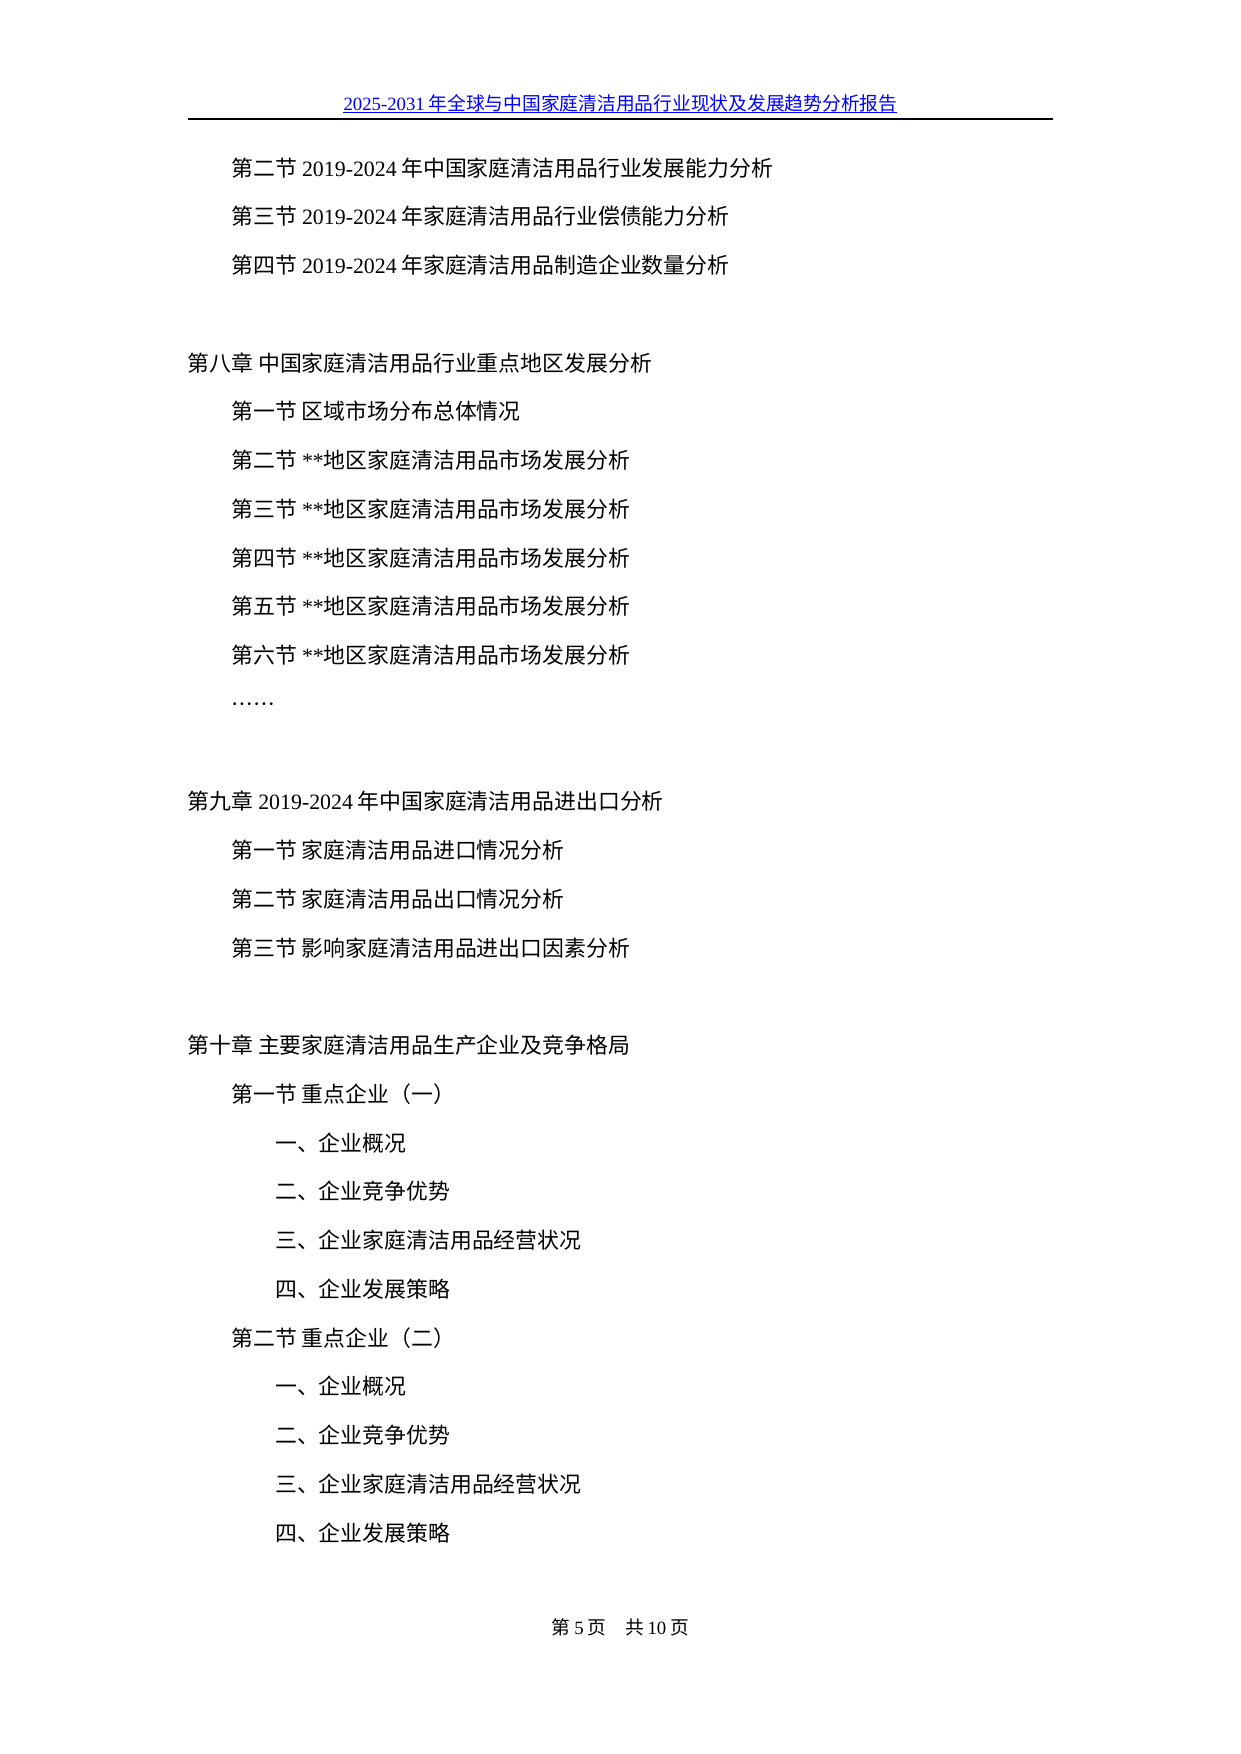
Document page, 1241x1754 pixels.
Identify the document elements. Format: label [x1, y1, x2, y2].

text [187, 150, 1053, 1548]
